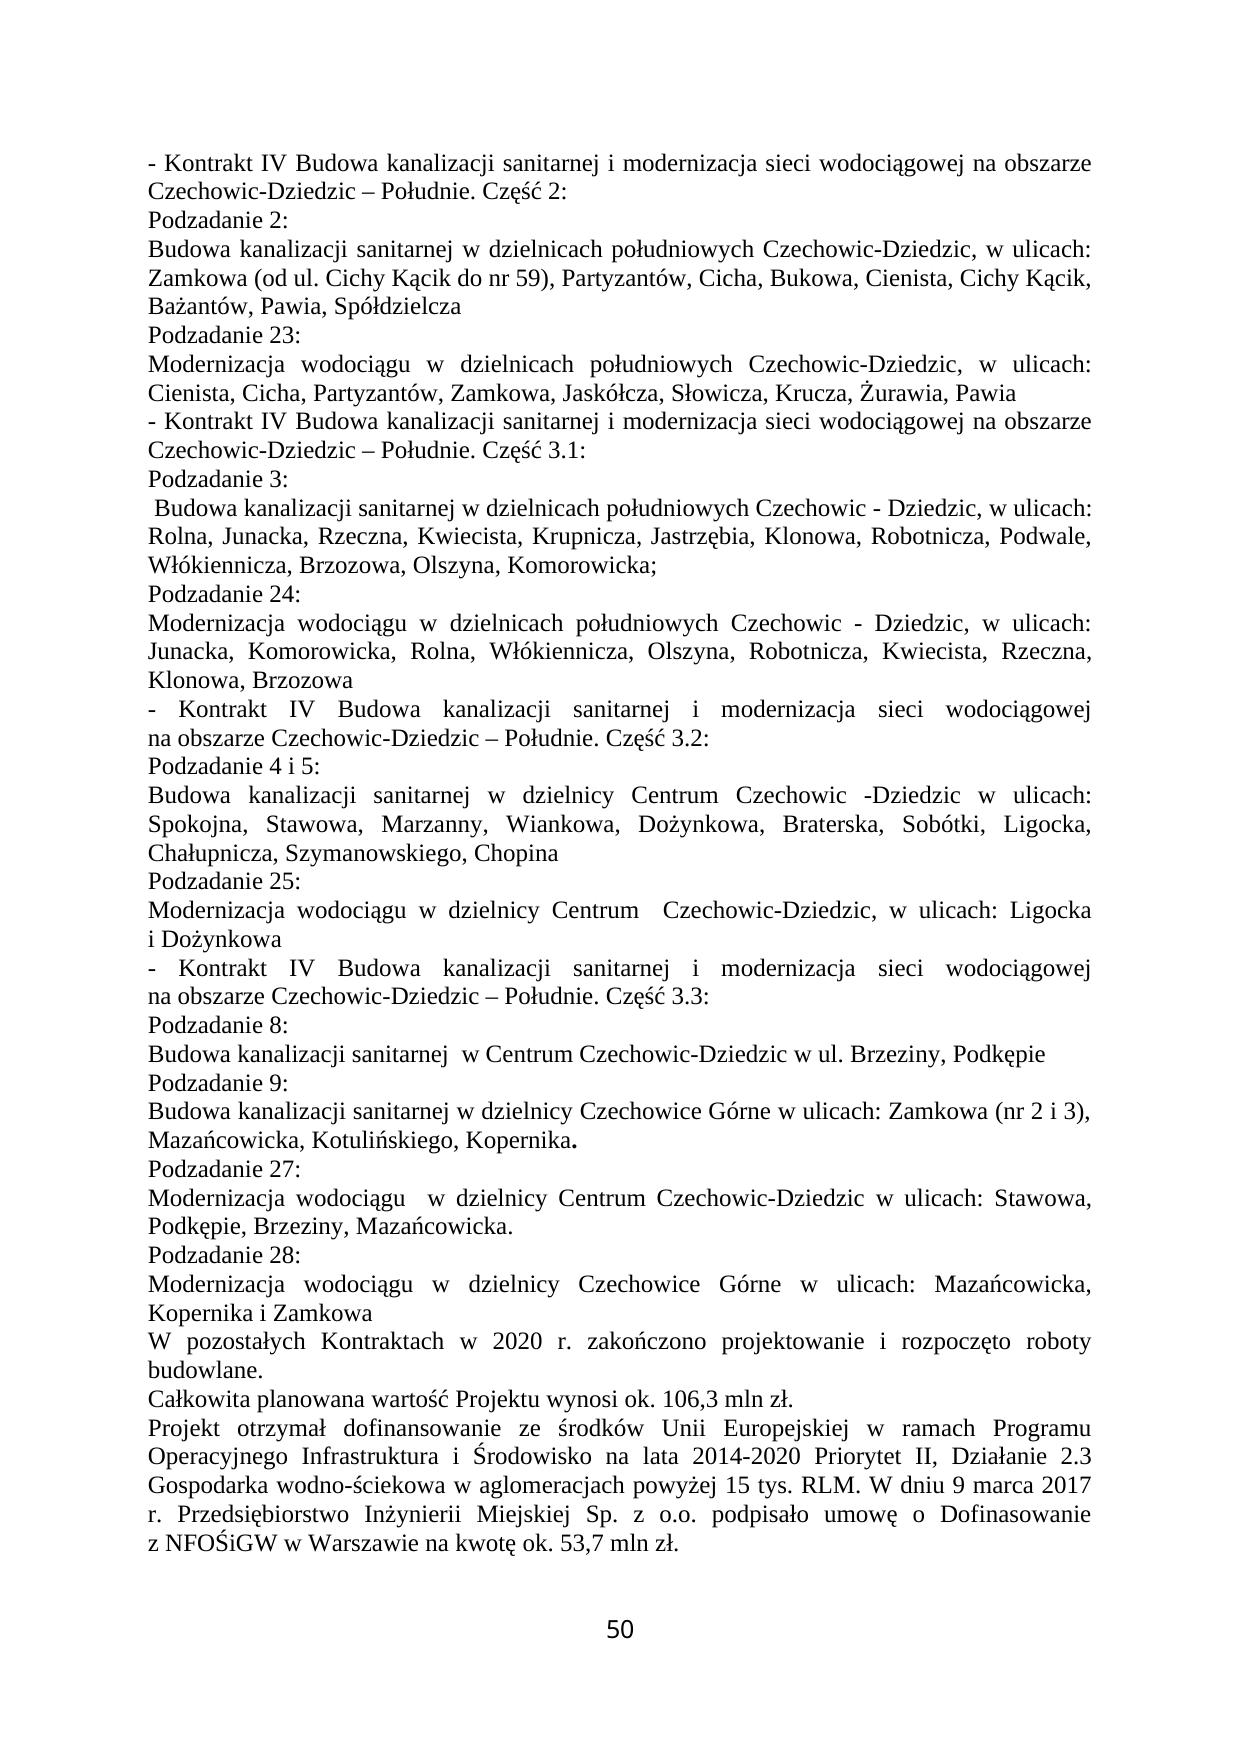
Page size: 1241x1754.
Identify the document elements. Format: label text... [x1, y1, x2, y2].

text - Kontrakt IV Budowa kanalizacji sanitarnej i modernizacja sieci wodociągowej na obszarze Czechowic-Dziedzic – Południe. Część 2: [148, 148, 1093, 205]
text Modernizacja wodociągu w dzielnicy Czechowice Górne w ulicach: Mazańcowicka, Kopernika i Zamkowa [148, 1269, 1093, 1326]
text Budowa kanalizacji sanitarnej w Centrum Czechowic-Dziedzic w ul. Brzeziny, Podkępie [148, 1039, 1093, 1068]
text W pozostałych Kontraktach w 2020 r. zakończono projektowanie i rozpoczęto roboty budowlane. [148, 1326, 1093, 1384]
text Budowa kanalizacji sanitarnej w dzielnicach południowych Czechowic - Dziedzic, w ulicach: Rolna, Junacka, Rzeczna, Kwiecista, Krupnicza, Jastrzębia, Klonowa, Robotnicza, Podwale, Włókiennicza, Brzozowa, Olszyna, Komorowicka; [148, 493, 1093, 579]
text - Kontrakt IV Budowa kanalizacji sanitarnej i modernizacja sieci wodociągowej na obszarze Czechowic-Dziedzic – Południe. Część 3.3: [148, 953, 1093, 1010]
text Podzadanie 2: [148, 205, 1093, 234]
text Budowa kanalizacji sanitarnej w dzielnicy Centrum Czechowic -Dziedzic w ulicach: Spokojna, Stawowa, Marzanny, Wiankowa, Dożynkowa, Braterska, Sobótki, Ligocka, Chałupnicza, Szymanowskiego, Chopina [148, 780, 1093, 866]
text Modernizacja wodociągu w dzielnicy Centrum Czechowic-Dziedzic w ulicach: Stawowa, Podkępie, Brzeziny, Mazańcowicka. [148, 1183, 1093, 1240]
text Podzadanie 23: [148, 320, 1093, 349]
text Podzadanie 8: [148, 1010, 1093, 1039]
text Projekt otrzymał dofinansowanie ze środków Unii Europejskiej w ramach Programu Operacyjnego Infrastruktura i Środowisko na lata 2014-2020 Priorytet II, Działanie 2.3 Gospodarka wodno-ściekowa w aglomeracjach powyżej 15 tys. RLM. W dniu 9 marca 2017 r. Przedsiębiorstwo Inżynierii Miejskiej Sp. z o.o. podpisało umowę o Dofinasowanie z NFOŚiGW w Warszawie na kwotę ok. 53,7 mln zł. [148, 1413, 1093, 1556]
text Całkowita planowana wartość Projektu wynosi ok. 106,3 mln zł. [148, 1384, 1093, 1413]
text - Kontrakt IV Budowa kanalizacji sanitarnej i modernizacja sieci wodociągowej na obszarze Czechowic-Dziedzic – Południe. Część 3.2: [148, 694, 1093, 751]
text Podzadanie 28: [148, 1240, 1093, 1269]
text - Kontrakt IV Budowa kanalizacji sanitarnej i modernizacja sieci wodociągowej na obszarze Czechowic-Dziedzic – Południe. Część 3.1: [148, 406, 1093, 464]
text Podzadanie 4 i 5: [148, 751, 1093, 780]
text Modernizacja wodociągu w dzielnicy Centrum Czechowic-Dziedzic, w ulicach: Ligocka i Dożynkowa [148, 895, 1093, 953]
text Podzadanie 9: [148, 1068, 1093, 1096]
text Budowa kanalizacji sanitarnej w dzielnicy Czechowice Górne w ulicach: Zamkowa (nr 2 i 3), Mazańcowicka, Kotulińskiego, Kopernika. [148, 1096, 1093, 1154]
text Podzadanie 24: [148, 579, 1093, 608]
text Modernizacja wodociągu w dzielnicach południowych Czechowic-Dziedzic, w ulicach: Cienista, Cicha, Partyzantów, Zamkowa, Jaskółcza, Słowicza, Krucza, Żurawia, Pawia [148, 349, 1093, 406]
text Modernizacja wodociągu w dzielnicach południowych Czechowic - Dziedzic, w ulicach: Junacka, Komorowicka, Rolna, Włókiennicza, Olszyna, Robotnicza, Kwiecista, Rzeczna, Klonowa, Brzozowa [148, 608, 1093, 694]
text Podzadanie 25: [148, 866, 1093, 895]
text Budowa kanalizacji sanitarnej w dzielnicach południowych Czechowic-Dziedzic, w ulicach: Zamkowa (od ul. Cichy Kącik do nr 59), Partyzantów, Cicha, Bukowa, Cienista, Cichy Kącik, Bażantów, Pawia, Spółdzielcza [148, 234, 1093, 320]
text Podzadanie 27: [148, 1154, 1093, 1183]
text Podzadanie 3: [148, 464, 1093, 493]
